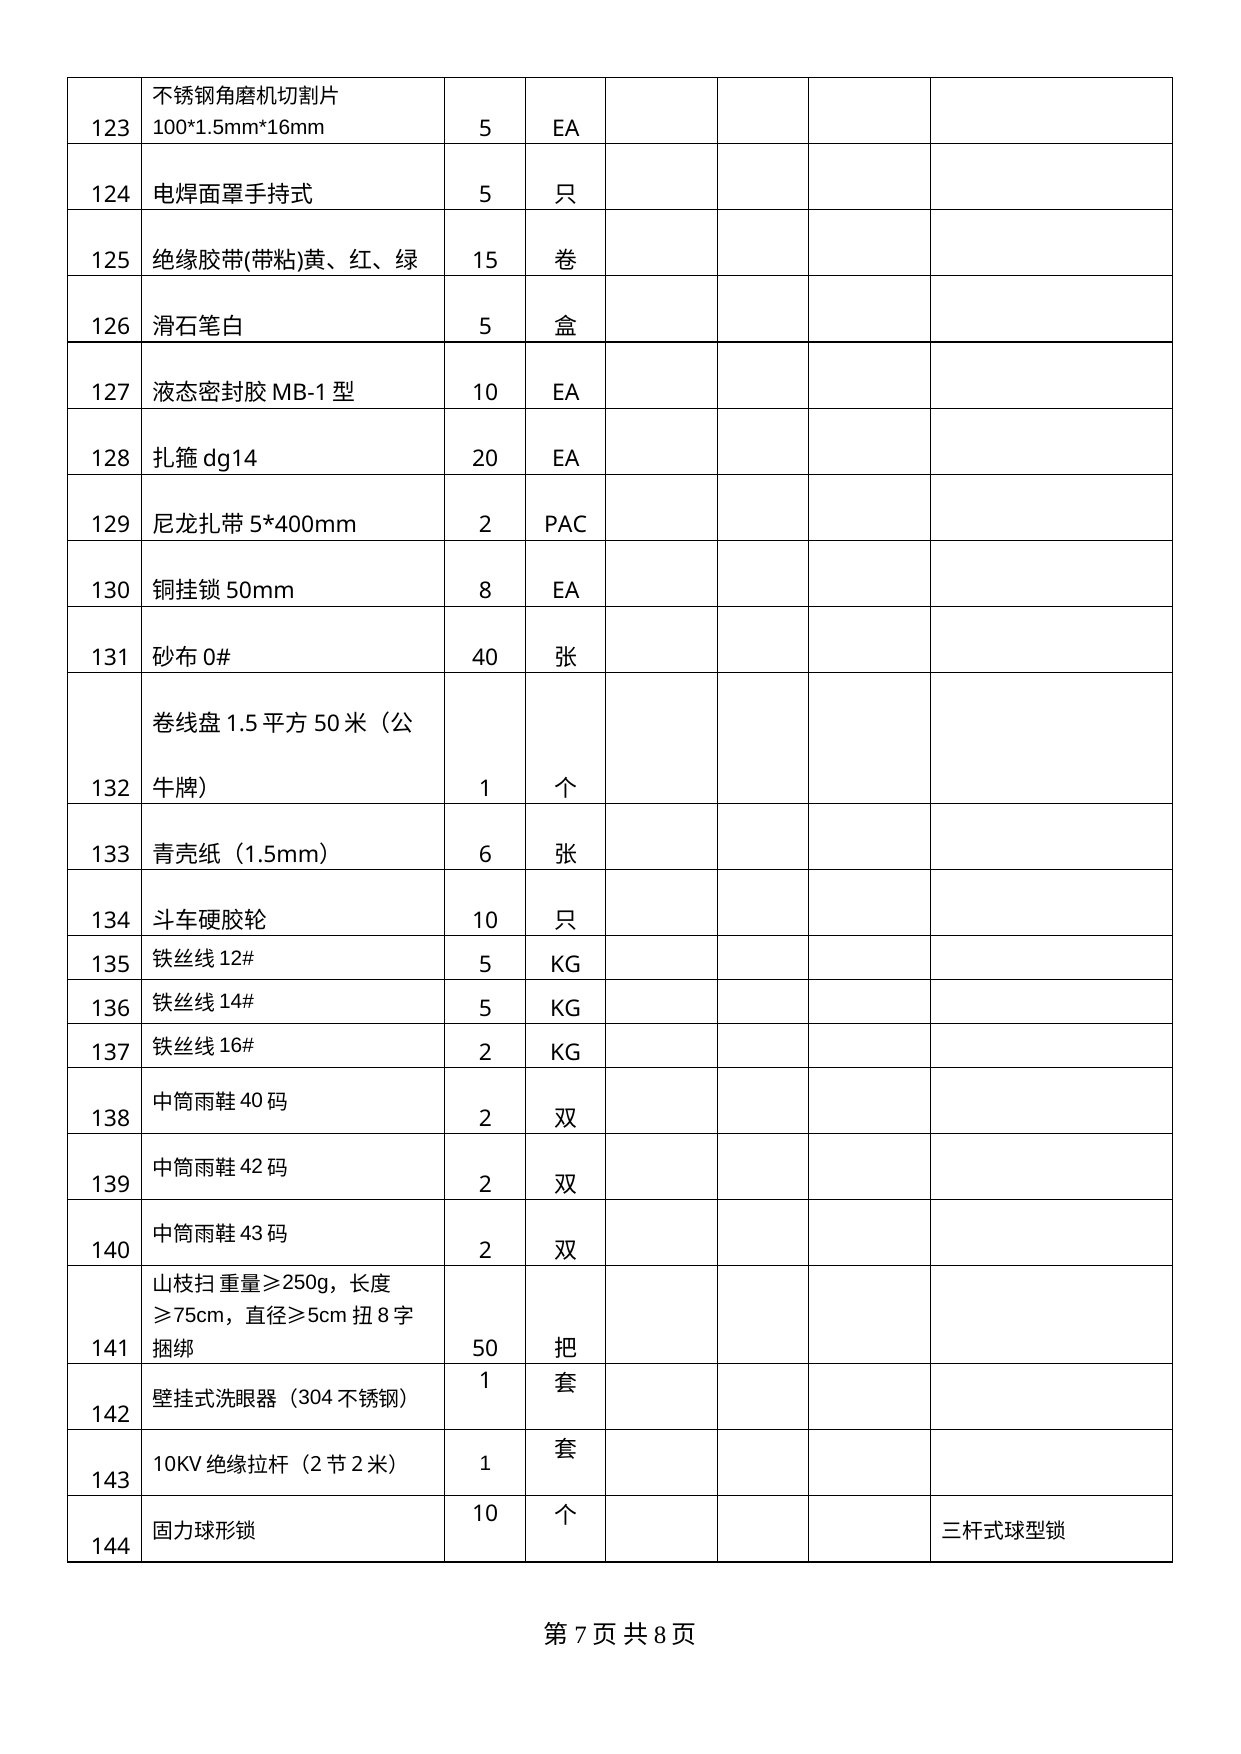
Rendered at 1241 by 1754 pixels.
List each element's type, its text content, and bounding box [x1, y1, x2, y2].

table_cell [718, 980, 808, 1023]
table_cell [809, 673, 930, 803]
table_cell 144 [68, 1496, 141, 1561]
table_cell 1 [445, 673, 525, 803]
table_cell 5 [445, 936, 525, 979]
table_cell [606, 936, 717, 979]
table_cell [606, 1200, 717, 1265]
table_cell 电焊面罩手持式 [142, 144, 444, 209]
table_cell [718, 343, 808, 407]
table_cell [931, 276, 1172, 341]
table_cell 132 [68, 673, 141, 803]
table_cell [931, 1430, 1172, 1495]
table_cell [718, 1430, 808, 1495]
table_cell [606, 1266, 717, 1363]
table_cell [606, 1024, 717, 1067]
table_cell 只 [526, 870, 605, 935]
table_cell EA [526, 78, 605, 143]
table_cell [809, 210, 930, 275]
table_cell 铁丝线12# [142, 936, 444, 979]
table_cell 10 [445, 1496, 525, 1561]
table_cell [809, 936, 930, 979]
table_cell 133 [68, 804, 141, 869]
table_cell KG [526, 1024, 605, 1067]
table_cell 1 [445, 1430, 525, 1495]
table_cell [606, 1364, 717, 1429]
table_cell [931, 936, 1172, 979]
table_cell [931, 541, 1172, 606]
table_cell 只 [526, 144, 605, 209]
table_cell [931, 409, 1172, 473]
table_cell [718, 409, 808, 473]
table_cell 1 [445, 1364, 525, 1429]
table_cell 5 [445, 980, 525, 1023]
table_cell [931, 980, 1172, 1023]
table_cell 129 [68, 475, 141, 539]
table_cell [718, 276, 808, 341]
table_cell [718, 1134, 808, 1199]
table_cell 三杆式球型锁 [931, 1496, 1172, 1561]
table_cell [931, 1200, 1172, 1265]
table_cell 卷线盘1.5平方 50米（公牛牌） [142, 673, 444, 803]
table_cell [931, 343, 1172, 407]
table_cell [809, 1068, 930, 1133]
table_cell 液态密封胶MB-1型 [142, 343, 444, 407]
table_cell [718, 870, 808, 935]
table_cell 2 [445, 1024, 525, 1067]
table_cell [606, 1430, 717, 1495]
table_cell 双 [526, 1134, 605, 1199]
table_cell [809, 870, 930, 935]
table_cell 中筒雨鞋42码 [142, 1134, 444, 1199]
table_cell 5 [445, 276, 525, 341]
table_cell [809, 541, 930, 606]
table_cell [718, 936, 808, 979]
table_cell [718, 1024, 808, 1067]
table_cell KG [526, 936, 605, 979]
table_cell 142 [68, 1364, 141, 1429]
table_cell 50 [445, 1266, 525, 1363]
table_cell 张 [526, 607, 605, 672]
table_cell 个 [526, 1496, 605, 1561]
table_cell 2 [445, 1068, 525, 1133]
table_cell 10KV绝缘拉杆（2节2米） [142, 1430, 444, 1495]
table_cell [606, 343, 717, 407]
table_cell 尼龙扎带 5*400mm [142, 475, 444, 539]
table_cell [718, 1200, 808, 1265]
table_cell 固力球形锁 [142, 1496, 444, 1561]
table_cell 123 [68, 78, 141, 143]
table_cell 不锈钢角磨机切割片100*1.5mm*16mm [142, 78, 444, 143]
table_cell 40 [445, 607, 525, 672]
table_cell [809, 144, 930, 209]
table_cell 130 [68, 541, 141, 606]
table_cell [718, 1496, 808, 1561]
table_cell [931, 1266, 1172, 1363]
table_cell 套 [526, 1430, 605, 1495]
table_cell 5 [445, 78, 525, 143]
table_cell [809, 409, 930, 473]
table_cell 131 [68, 607, 141, 672]
table_cell 砂布0# [142, 607, 444, 672]
table_cell [931, 607, 1172, 672]
table_cell 盒 [526, 276, 605, 341]
table_cell [931, 673, 1172, 803]
table_cell 10 [445, 343, 525, 407]
table_cell [931, 78, 1172, 143]
table_cell [718, 673, 808, 803]
table_cell [718, 210, 808, 275]
table_cell [606, 78, 717, 143]
table_cell 128 [68, 409, 141, 473]
table_cell [606, 607, 717, 672]
table_cell EA [526, 541, 605, 606]
table_cell [718, 475, 808, 539]
table_cell [718, 1068, 808, 1133]
table_cell 张 [526, 804, 605, 869]
table_cell [809, 804, 930, 869]
table_cell 139 [68, 1134, 141, 1199]
table_cell 136 [68, 980, 141, 1023]
table_cell [931, 804, 1172, 869]
table_cell [931, 1068, 1172, 1133]
table_cell [809, 607, 930, 672]
table_cell 山枝扫 重量≥250g，长度≥75cm，直径≥5cm 扭8字捆绑 [142, 1266, 444, 1363]
table_cell [718, 1364, 808, 1429]
table_cell 把 [526, 1266, 605, 1363]
table_cell [809, 1430, 930, 1495]
table_cell 2 [445, 475, 525, 539]
table_cell [606, 276, 717, 341]
table_cell 中筒雨鞋43码 [142, 1200, 444, 1265]
table_cell EA [526, 343, 605, 407]
table_cell [931, 1134, 1172, 1199]
table_cell [809, 1024, 930, 1067]
table_cell 6 [445, 804, 525, 869]
table_cell [606, 673, 717, 803]
table_cell [718, 144, 808, 209]
table_cell [718, 1266, 808, 1363]
table_cell 铜挂锁50mm [142, 541, 444, 606]
table_cell [931, 475, 1172, 539]
table_cell 青壳纸（1.5mm） [142, 804, 444, 869]
table_cell [931, 144, 1172, 209]
table_cell 中筒雨鞋40码 [142, 1068, 444, 1133]
table_cell 127 [68, 343, 141, 407]
table_cell EA [526, 409, 605, 473]
table_cell 个 [526, 673, 605, 803]
table_cell 137 [68, 1024, 141, 1067]
table_cell 2 [445, 1200, 525, 1265]
table_cell [809, 1496, 930, 1561]
table_cell 斗车硬胶轮 [142, 870, 444, 935]
table_cell [809, 1364, 930, 1429]
table_cell [606, 541, 717, 606]
table_cell 10 [445, 870, 525, 935]
table_cell [606, 980, 717, 1023]
table_cell 铁丝线14# [142, 980, 444, 1023]
table_cell [606, 409, 717, 473]
table_cell 143 [68, 1430, 141, 1495]
table_cell KG [526, 980, 605, 1023]
table_cell 141 [68, 1266, 141, 1363]
table_cell [809, 343, 930, 407]
table_cell [606, 475, 717, 539]
table_cell 5 [445, 144, 525, 209]
table_cell [931, 870, 1172, 935]
table_cell [718, 607, 808, 672]
table_cell 140 [68, 1200, 141, 1265]
table_cell 20 [445, 409, 525, 473]
table_cell [606, 1134, 717, 1199]
table_cell [809, 980, 930, 1023]
table_cell 滑石笔白 [142, 276, 444, 341]
table_cell PAC [526, 475, 605, 539]
table_cell 双 [526, 1200, 605, 1265]
table_cell [606, 1068, 717, 1133]
table_cell 壁挂式洗眼器（304不锈钢） [142, 1364, 444, 1429]
table_cell [606, 804, 717, 869]
table_cell 双 [526, 1068, 605, 1133]
table_cell 套 [526, 1364, 605, 1429]
table_cell 2 [445, 1134, 525, 1199]
table_cell 138 [68, 1068, 141, 1133]
table_cell [931, 210, 1172, 275]
table_cell [809, 276, 930, 341]
table_cell 卷 [526, 210, 605, 275]
table_cell 125 [68, 210, 141, 275]
table_cell 8 [445, 541, 525, 606]
table_cell [718, 541, 808, 606]
table_cell 134 [68, 870, 141, 935]
table_cell [809, 475, 930, 539]
table_cell [718, 78, 808, 143]
table_cell 126 [68, 276, 141, 341]
table_cell [606, 870, 717, 935]
table_cell [809, 1266, 930, 1363]
table_cell [809, 1134, 930, 1199]
table_cell 15 [445, 210, 525, 275]
table_cell 124 [68, 144, 141, 209]
table_cell [931, 1024, 1172, 1067]
table_cell [718, 804, 808, 869]
table_cell [606, 1496, 717, 1561]
table_cell [931, 1364, 1172, 1429]
table_cell [809, 78, 930, 143]
table_cell [606, 144, 717, 209]
table_cell 135 [68, 936, 141, 979]
table_cell [809, 1200, 930, 1265]
table_cell 铁丝线16# [142, 1024, 444, 1067]
table_cell [606, 210, 717, 275]
table_cell 绝缘胶带(带粘)黄、红、绿 [142, 210, 444, 275]
table_cell 扎箍dg14 [142, 409, 444, 473]
